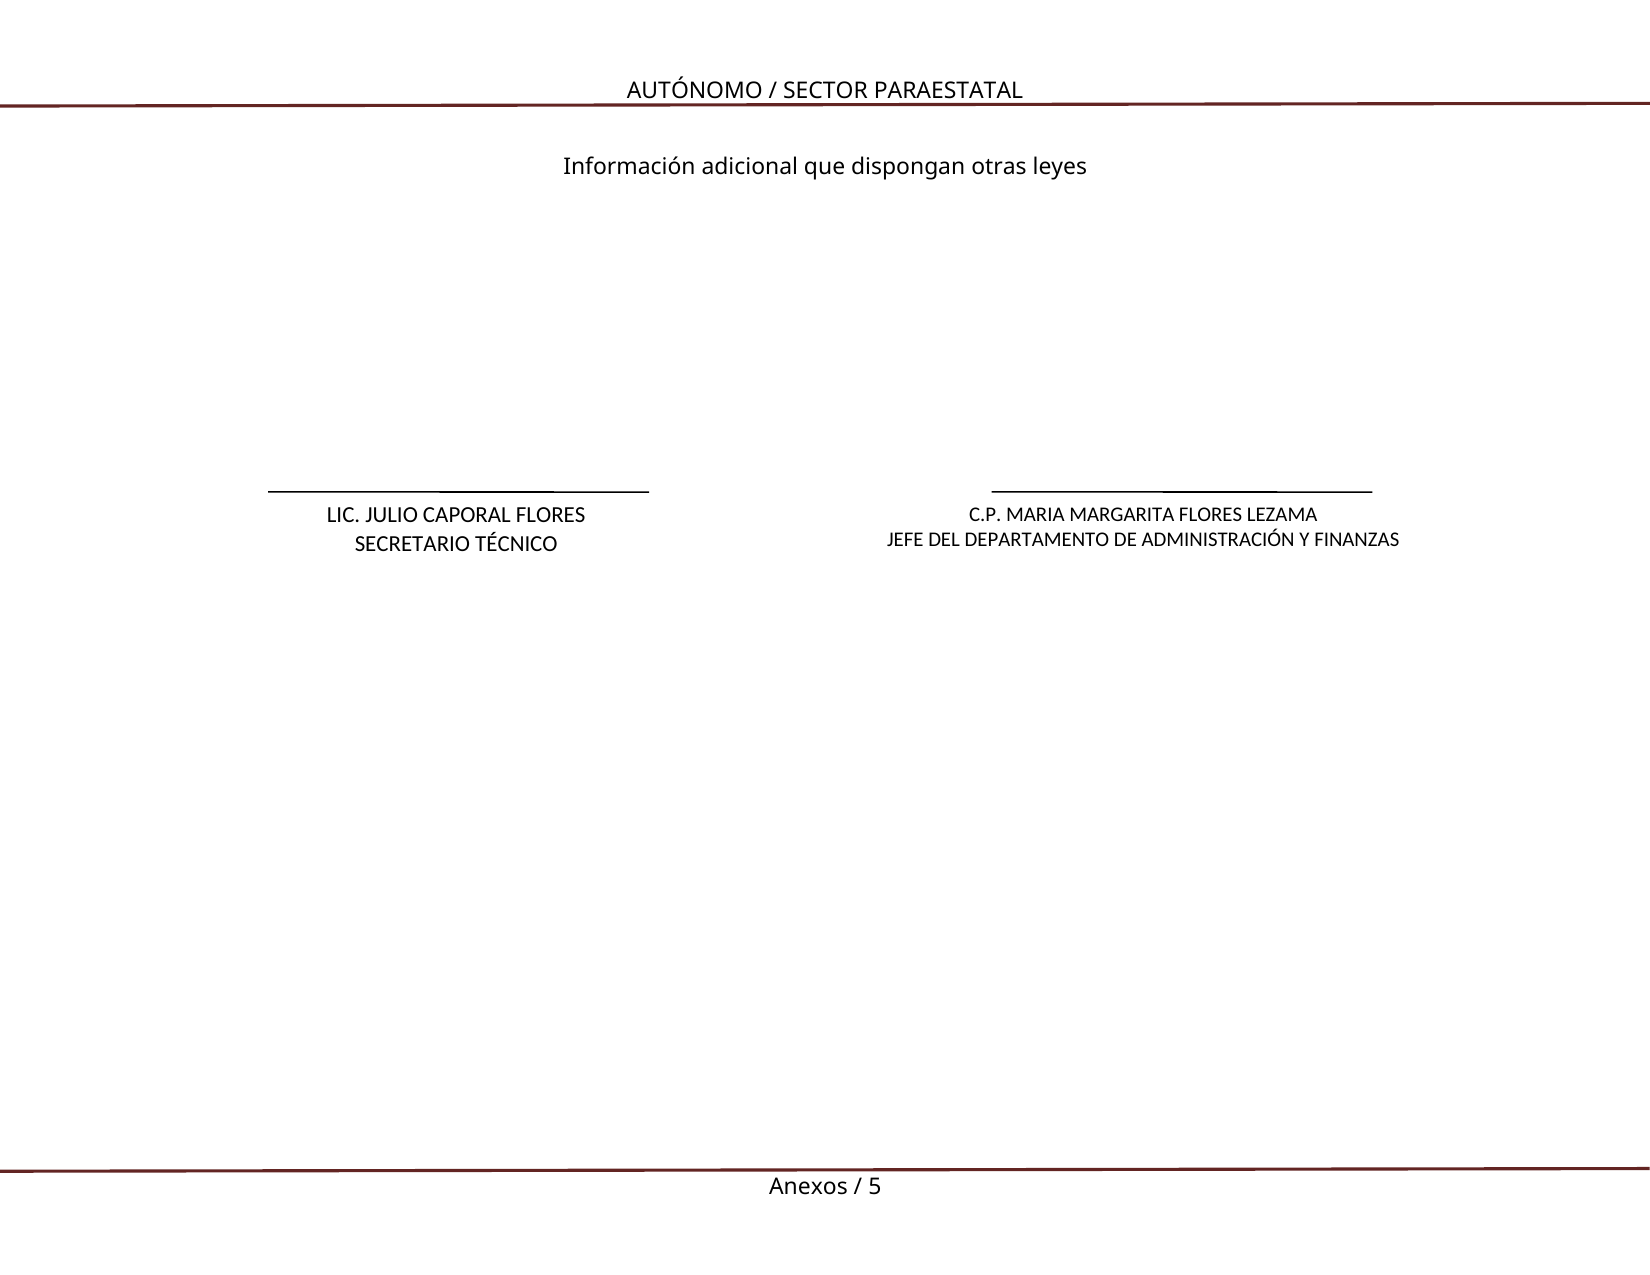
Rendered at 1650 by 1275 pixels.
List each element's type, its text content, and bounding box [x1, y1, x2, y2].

text Información adicional que dispongan otras leyes [112, 150, 1537, 181]
